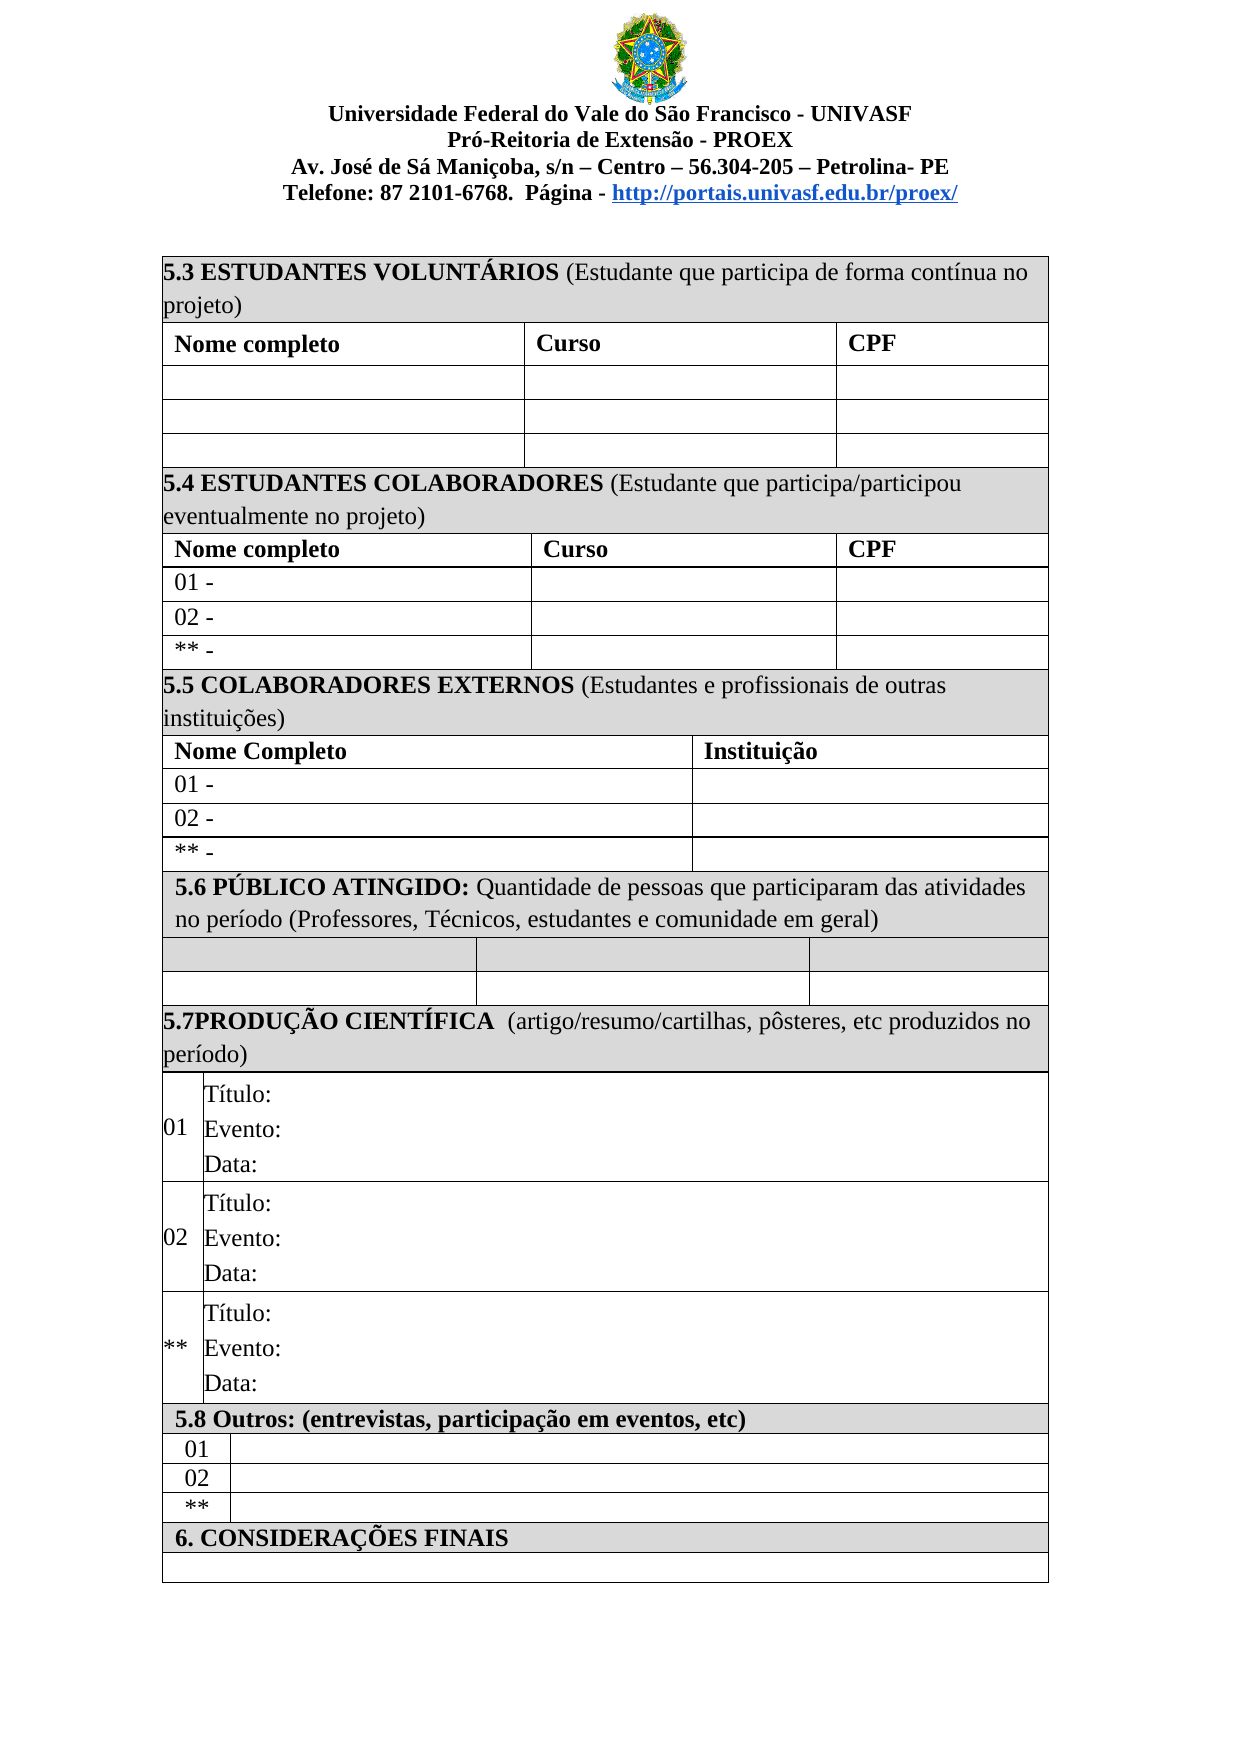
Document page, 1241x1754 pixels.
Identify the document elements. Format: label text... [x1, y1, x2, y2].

table_cell [810, 938, 1048, 971]
table_cell Curso [525, 323, 836, 364]
table_cell [693, 838, 1048, 871]
table_cell 5.7PRODUÇÃO CIENTÍFICA (artigo/resumo/cartilhas, pôsteres, etc produzidos no período) [163, 1006, 1048, 1071]
table_cell Curso [532, 534, 836, 566]
table_cell [525, 400, 836, 433]
table_cell Nome completo [163, 323, 524, 364]
table_cell 02 [163, 1182, 203, 1291]
table_cell 01 [163, 1434, 230, 1462]
table_cell [532, 636, 836, 669]
table_cell Título: Evento: Data: [204, 1073, 1048, 1181]
table_cell [837, 568, 1048, 601]
table_cell 02 - [163, 602, 531, 634]
table_cell [163, 400, 524, 433]
table_cell CPF [837, 323, 1048, 364]
table_cell Título: Evento: Data: [204, 1292, 1048, 1403]
picture [607, 13, 691, 106]
table_cell 5.5 COLABORADORES EXTERNOS (Estudantes e profissionais de outras instituições) [163, 670, 1048, 735]
table_cell [837, 366, 1048, 399]
table_cell [837, 602, 1048, 634]
table_cell 01 - [163, 769, 692, 802]
table_cell 5.3 ESTUDANTES VOLUNTÁRIOS (Estudante que participa de forma contínua no projeto) [163, 257, 1048, 322]
table_cell 02 [163, 1464, 230, 1492]
table_cell Nome completo [163, 534, 531, 566]
table_cell [163, 938, 476, 971]
table_cell [163, 366, 524, 399]
table_cell Título: Evento: Data: [204, 1182, 1048, 1291]
table_cell [525, 434, 836, 467]
table_cell [532, 602, 836, 634]
table_cell Instituição [693, 736, 1048, 768]
table_cell 5.8 Outros: (entrevistas, participação em eventos, etc) [163, 1404, 1048, 1433]
table_cell [231, 1493, 1048, 1522]
table_cell [837, 636, 1048, 669]
table_cell 01 - [163, 568, 531, 601]
table_cell [837, 434, 1048, 467]
table_cell [163, 972, 476, 1005]
table_cell 01 [163, 1073, 203, 1181]
table_cell [477, 938, 809, 971]
table_cell ** - [163, 838, 692, 871]
table_cell ** [163, 1292, 203, 1403]
table_cell [693, 804, 1048, 836]
table_cell 5.6 PÚBLICO ATINGIDO: Quantidade de pessoas que participaram das atividades no período (Professores, Técnicos, estudantes e comunidade em geral) [163, 872, 1048, 937]
table_cell [163, 1553, 1048, 1582]
table_cell [810, 972, 1048, 1005]
table_cell [163, 434, 524, 467]
table_cell [837, 400, 1048, 433]
table_cell 6. CONSIDERAÇÕES FINAIS [163, 1523, 1048, 1552]
table_cell [231, 1464, 1048, 1492]
table_cell CPF [837, 534, 1048, 566]
table_cell ** [163, 1493, 230, 1522]
table_cell [693, 769, 1048, 802]
table_cell 02 - [163, 804, 692, 836]
table_cell 5.4 ESTUDANTES COLABORADORES (Estudante que participa/participou eventualmente no projeto) [163, 468, 1048, 533]
table_cell [532, 568, 836, 601]
table_cell Nome Completo [163, 736, 692, 768]
table_cell ** - [163, 636, 531, 669]
table_cell [231, 1434, 1048, 1462]
table_cell [525, 366, 836, 399]
table_cell [477, 972, 809, 1005]
